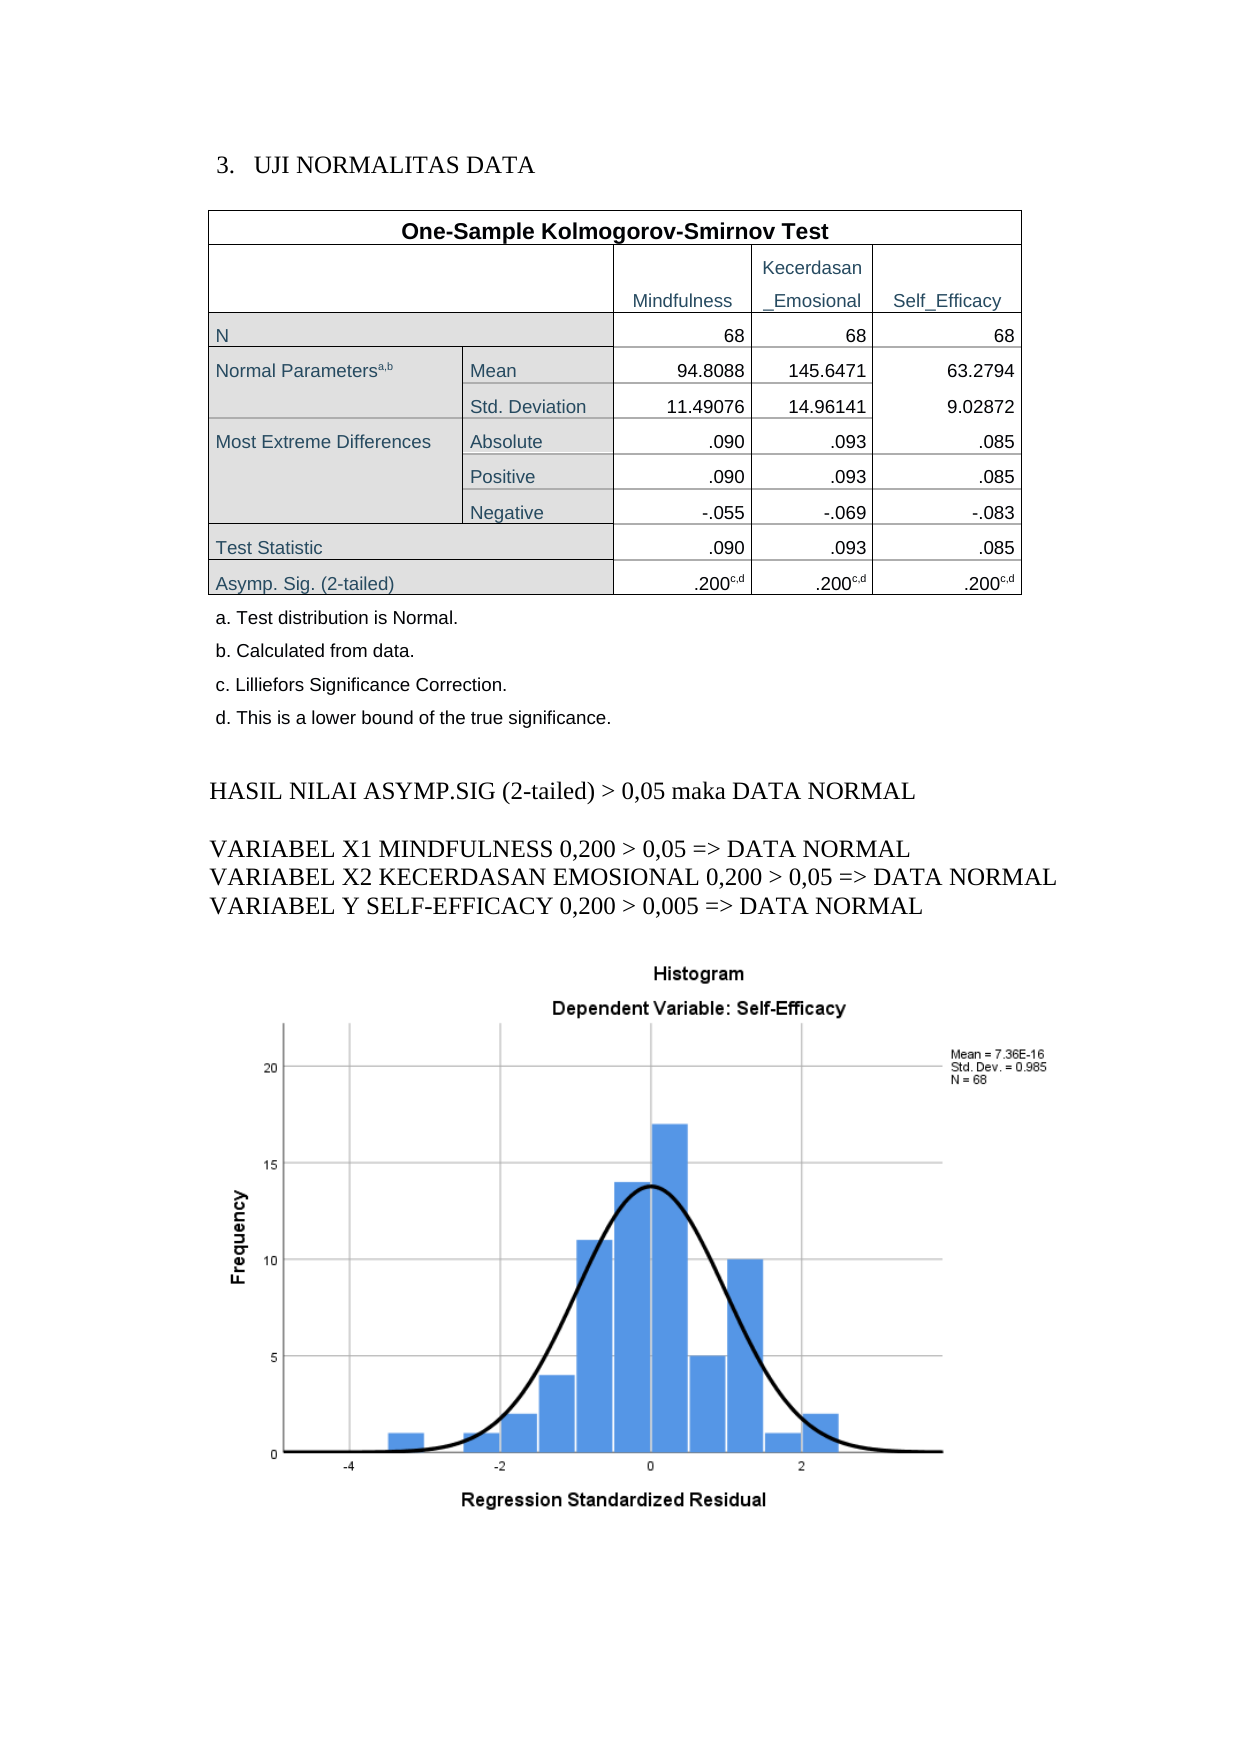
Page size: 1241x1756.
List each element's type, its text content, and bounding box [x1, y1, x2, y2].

table_cell .090 [614, 419, 751, 452]
table_cell c. Lilliefors Significance Correction. [209, 662, 1021, 695]
table_cell .093 [752, 455, 872, 488]
text HASIL NILAI ASYMP.SIG (2-tailed) > 0,05 maka DATA NORMAL [209, 776, 1090, 805]
picture [209, 948, 1189, 1526]
list UJI NORMALITAS DATA [216, 150, 1090, 179]
table_cell .085 [873, 525, 1021, 559]
table_cell a. Test distribution is Normal. [209, 595, 1021, 628]
table_cell 94.8088 [614, 348, 751, 382]
table_cell 9.02872 [873, 382, 1021, 417]
table_cell Most Extreme Differences [209, 419, 462, 523]
table_cell -.069 [752, 490, 872, 523]
text VARIABEL X2 KECERDASAN EMOSIONAL 0,200 > 0,05 => DATA NORMAL [209, 862, 1090, 891]
table_cell 68 [614, 313, 751, 346]
table_cell .085 [873, 455, 1021, 488]
table_cell Absolute [463, 419, 613, 452]
table_cell b. Calculated from data. [209, 629, 1021, 662]
text VARIABEL X1 MINDFULNESS 0,200 > 0,05 => DATA NORMAL [209, 834, 1090, 862]
table_cell Positive [463, 455, 613, 488]
table_header One-Sample Kolmogorov-Smirnov Test [209, 211, 1021, 244]
table_cell -.083 [873, 490, 1021, 523]
table_cell 63.2794 [873, 348, 1021, 382]
table_cell .090 [614, 525, 751, 559]
table_cell -.055 [614, 490, 751, 523]
table_cell Kecerdasan_Emosional [752, 245, 872, 312]
table_cell .200c,d [614, 561, 751, 594]
table_cell Asymp. Sig. (2-tailed) [209, 560, 613, 594]
table_cell Mean [463, 347, 613, 382]
table_cell .093 [752, 419, 872, 452]
table_cell Mindfulness [614, 245, 751, 312]
text VARIABEL Y SELF-EFFICACY 0,200 > 0,005 => DATA NORMAL [209, 891, 1090, 920]
table_cell .093 [752, 525, 872, 559]
table_cell 14.96141 [752, 384, 872, 417]
table_cell Self_Efficacy [873, 245, 1021, 312]
table_cell Negative [463, 490, 613, 523]
table_cell Std. Deviation [463, 384, 613, 417]
table_cell .200c,d [752, 561, 872, 594]
table_cell N [209, 313, 613, 346]
table_cell 68 [752, 313, 872, 346]
table_cell 68 [873, 313, 1021, 346]
table_cell 145.6471 [752, 348, 872, 382]
table_cell [209, 245, 613, 312]
table_cell Test Statistic [209, 524, 613, 559]
table_cell .090 [614, 455, 751, 488]
table_cell 11.49076 [614, 384, 751, 417]
table_cell .200c,d [873, 561, 1021, 594]
table_cell .085 [873, 417, 1021, 452]
table_cell Normal Parametersa,b [209, 347, 462, 417]
table_cell d. This is a lower bound of the true significance. [209, 695, 1021, 728]
